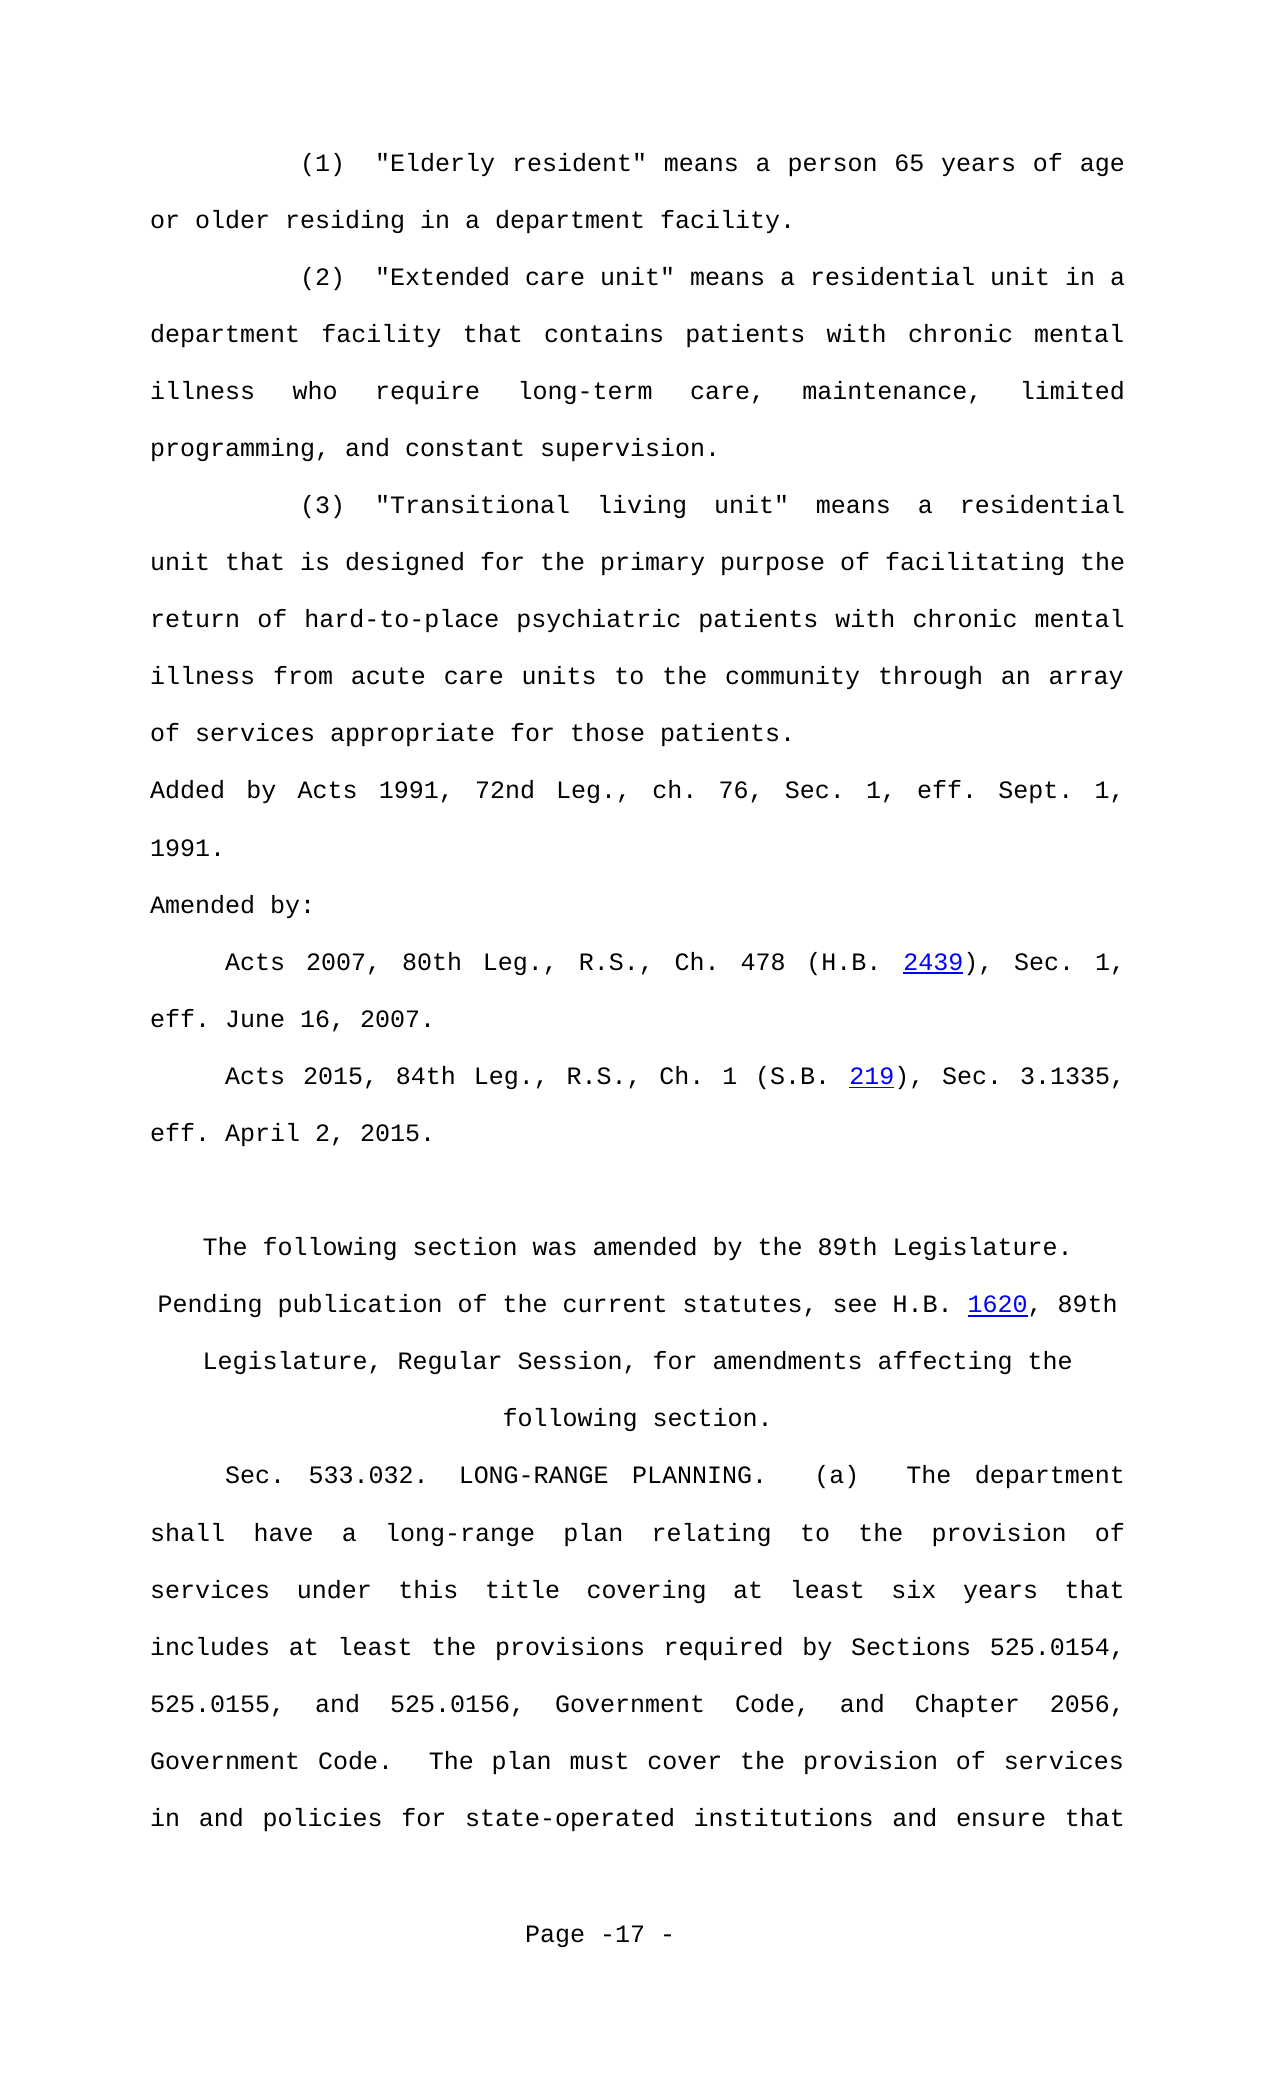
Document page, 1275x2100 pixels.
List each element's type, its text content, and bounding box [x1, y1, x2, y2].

text Amended by: [150, 892, 1125, 921]
text Acts 2007, 80th Leg., R.S., Ch. 478 (H.B. 2439), Sec. 1, eff. June 16, 2007. [150, 949, 1125, 1035]
text (3) "Transitional living unit" means a residential unit that is designed for the primary purpose of facilitating the return of hard-to-place psychiatric patients with chronic mental illness from acute care units to the community through an array of services appropriate for those patients. [150, 492, 1125, 749]
text Acts 2015, 84th Leg., R.S., Ch. 1 (S.B. 219), Sec. 3.1335, eff. April 2, 2015. [150, 1063, 1125, 1149]
text Added by Acts 1991, 72nd Leg., ch. 76, Sec. 1, eff. Sept. 1, 1991. [150, 778, 1125, 863]
text (1) "Elderly resident" means a person 65 years of age or older residing in a department facility. [150, 150, 1125, 236]
text The following section was amended by the 89th Legislature. Pending publication of the current statutes, see H.B. 1620, 89th Legislature, Regular Session, for amendments affecting the following section. [150, 1234, 1125, 1434]
text (2) "Extended care unit" means a residential unit in a department facility that contains patients with chronic mental illness who require long-term care, maintenance, limited programming, and constant supervision. [150, 264, 1125, 464]
